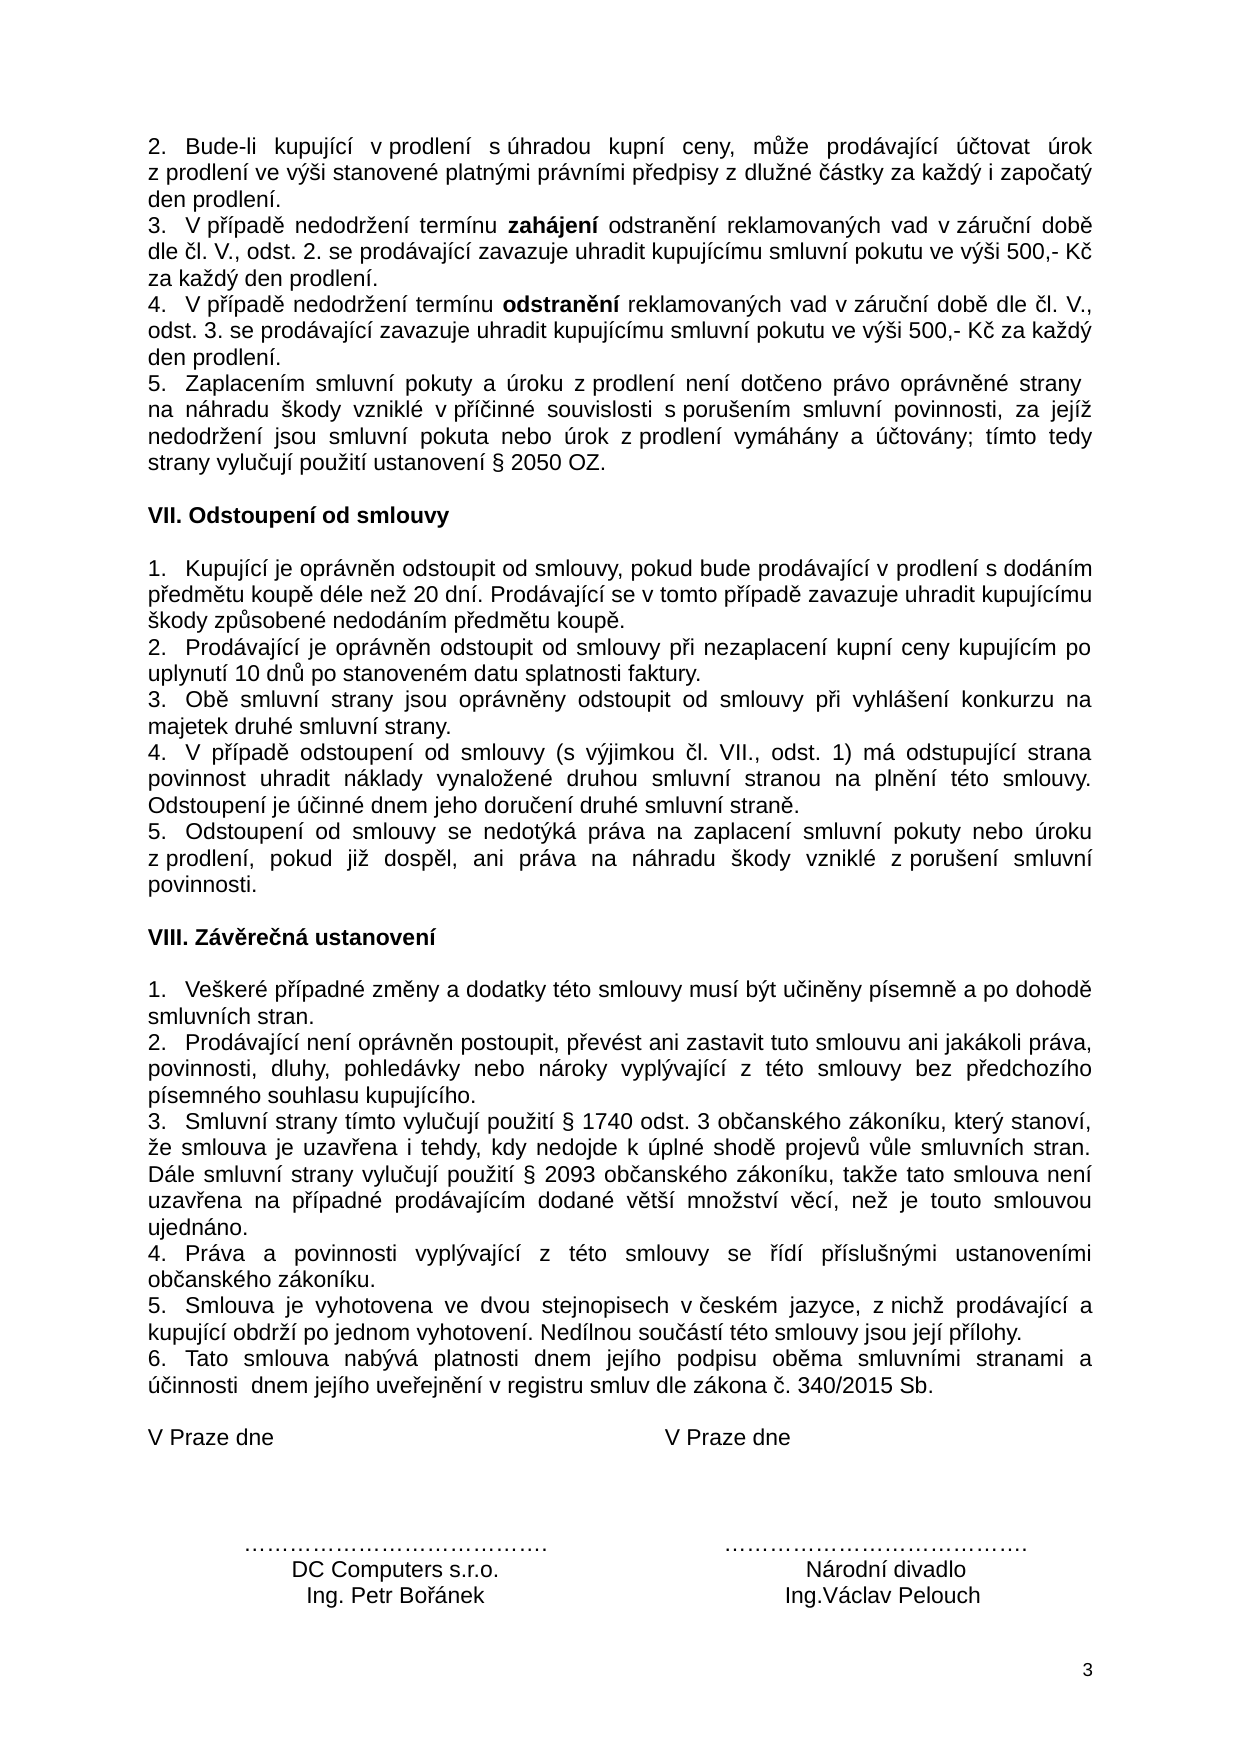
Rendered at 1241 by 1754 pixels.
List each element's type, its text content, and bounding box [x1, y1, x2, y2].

list Práva a povinnosti vyplývající z této smlouvy se řídí příslušnými ustanoveními občanského zákoníku. [148, 1240, 1092, 1292]
list V případě nedodržení termínu odstranění reklamovaných vad v záruční době dle čl. V., odst. 3. se prodávající zavazuje uhradit kupujícímu smluvní pokutu ve výši 500,- Kč za každý den prodlení. [148, 291, 1092, 370]
list Bude-li kupující v prodlení s úhradou kupní ceny, může prodávající účtovat úrok z prodlení ve výši stanovené platnými právními předpisy z dlužné částky za každý i započatý den prodlení. [148, 133, 1092, 212]
list Tato smlouva nabývá platnosti dnem jejího podpisu oběma smluvními stranami a účinnosti dnem jejího uveřejnění v registru smluv dle zákona č. 340/2015 Sb. [148, 1345, 1092, 1398]
text V Praze dne V Praze dne [148, 1424, 1092, 1451]
list V případě nedodržení termínu zahájení odstranění reklamovaných vad v záruční době dle čl. V., odst. 2. se prodávající zavazuje uhradit kupujícímu smluvní pokutu ve výši 500,- Kč za každý den prodlení. [148, 212, 1092, 291]
list Prodávající je oprávněn odstoupit od smlouvy při nezaplacení kupní ceny kupujícím po uplynutí 10 dnů po stanoveném datu splatnosti faktury. [148, 634, 1092, 686]
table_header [635, 1530, 1123, 1609]
list Obě smluvní strany jsou oprávněny odstoupit od smlouvy při vyhlášení konkurzu na majetek druhé smluvní strany. [148, 686, 1092, 739]
list Smlouva je vyhotovena ve dvou stejnopisech v českém jazyce, z nichž prodávající a kupující obdrží po jednom vyhotovení. Nedílnou součástí této smlouvy jsou její přílohy. [148, 1292, 1092, 1345]
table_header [148, 1530, 635, 1609]
text VIII. Závěrečná ustanovení [148, 923, 1092, 950]
list V případě odstoupení od smlouvy (s výjimkou čl. VII., odst. 1) má odstupující strana povinnost uhradit náklady vynaložené druhou smluvní stranou na plnění této smlouvy. Odstoupení je účinné dnem jeho doručení druhé smluvní straně. [148, 739, 1092, 818]
text VII. Odstoupení od smlouvy [148, 502, 1092, 528]
list Prodávající není oprávněn postoupit, převést ani zastavit tuto smlouvu ani jakákoli práva, povinnosti, dluhy, pohledávky nebo nároky vyplývající z této smlouvy bez předchozího písemného souhlasu kupujícího. [148, 1029, 1092, 1108]
list Veškeré případné změny a dodatky této smlouvy musí být učiněny písemně a po dohodě smluvních stran. [148, 976, 1092, 1029]
list Odstoupení od smlouvy se nedotýká práva na zaplacení smluvní pokuty nebo úroku z prodlení, pokud již dospěl, ani práva na náhradu škody vzniklé z porušení smluvní povinnosti. [148, 818, 1092, 897]
list Kupující je oprávněn odstoupit od smlouvy, pokud bude prodávající v prodlení s dodáním předmětu koupě déle než 20 dní. Prodávající se v tomto případě zavazuje uhradit kupujícímu škody způsobené nedodáním předmětu koupě. [148, 554, 1092, 634]
list Smluvní strany tímto vylučují použití § 1740 odst. 3 občanského zákoníku, který stanoví, že smlouva je uzavřena i tehdy, kdy nedojde k úplné shodě projevů vůle smluvních stran. Dále smluvní strany vylučují použití § 2093 občanského zákoníku, takže tato smlouva není uzavřena na případné prodávajícím dodané větší množství věcí, než je touto smlouvou ujednáno. [148, 1108, 1092, 1240]
list Zaplacením smluvní pokuty a úroku z prodlení není dotčeno právo oprávněné strany na náhradu škody vzniklé v příčinné souvislosti s porušením smluvní povinnosti, za jejíž nedodržení jsou smluvní pokuta nebo úrok z prodlení vymáhány a účtovány; tímto tedy strany vylučují použití ustanovení § 2050 OZ. [148, 370, 1092, 476]
